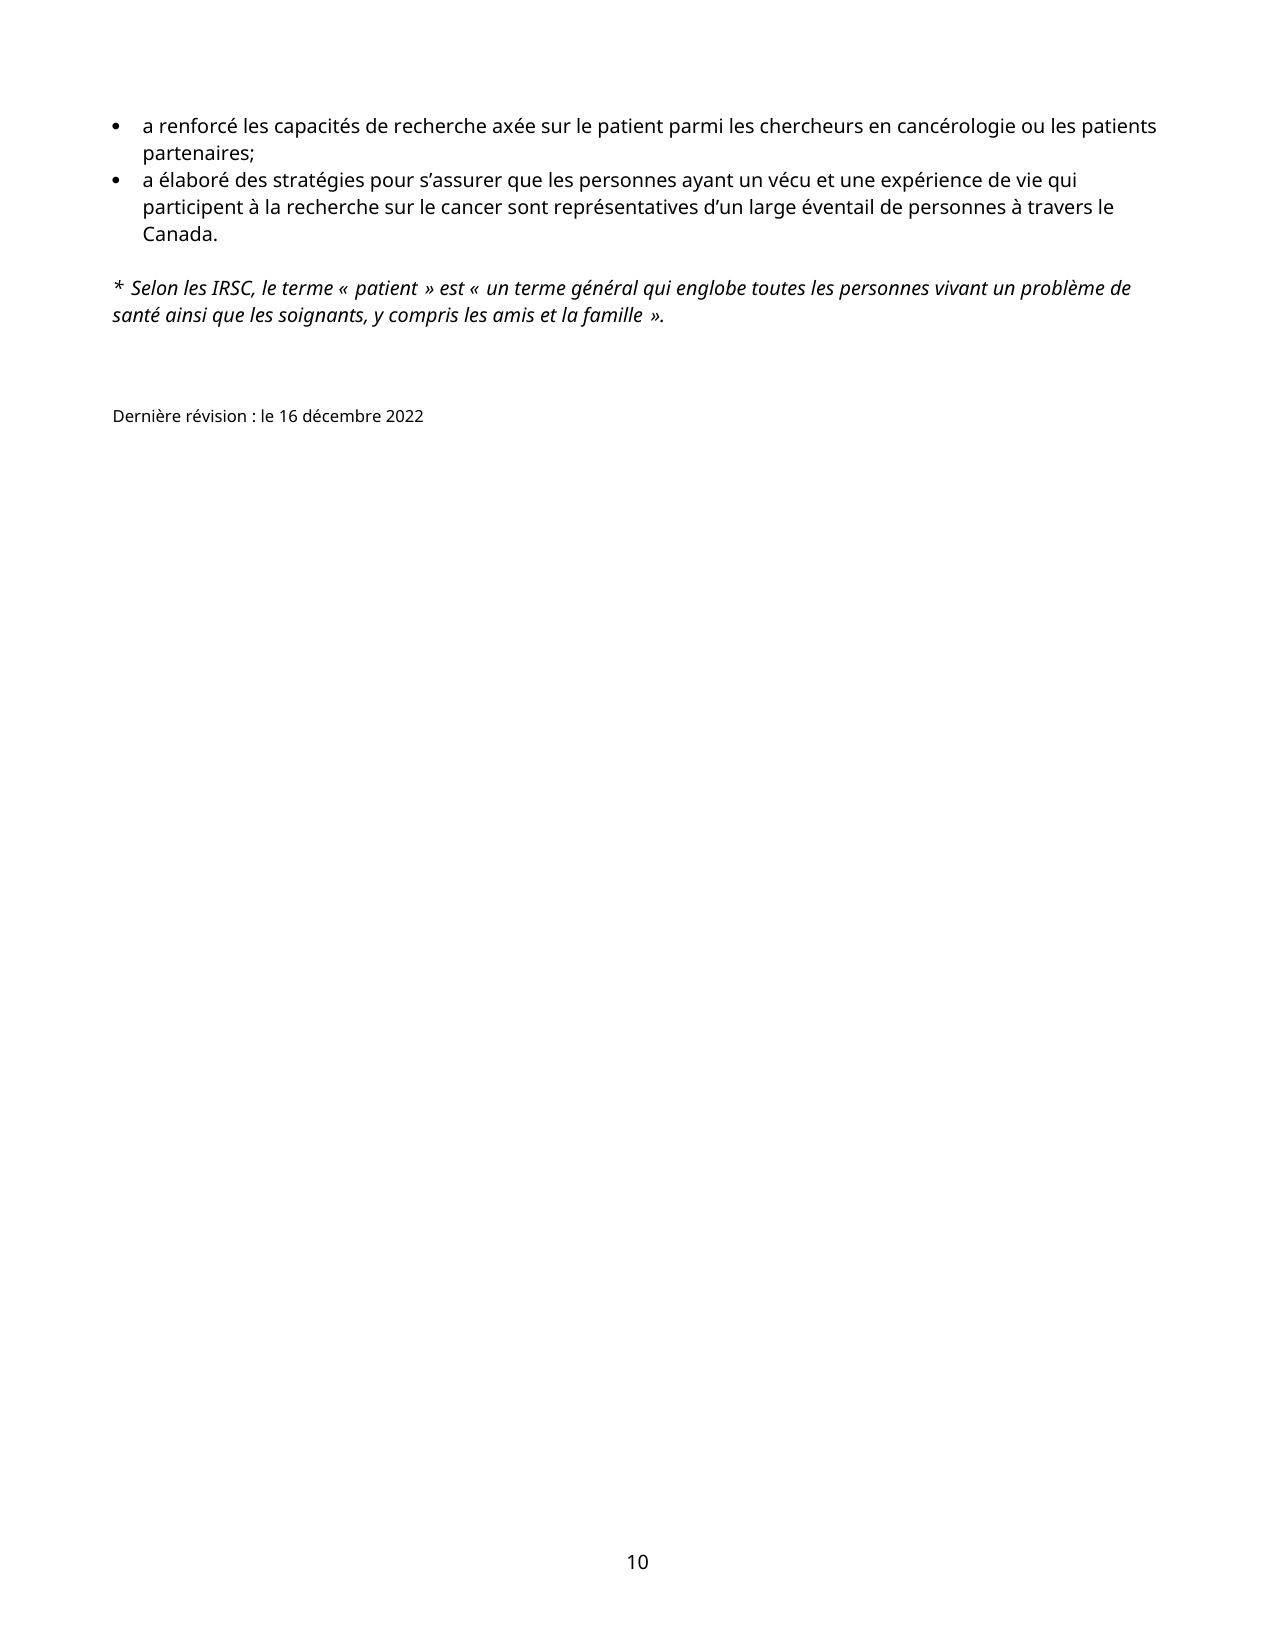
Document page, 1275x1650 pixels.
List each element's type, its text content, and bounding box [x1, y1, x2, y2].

list a élaboré des stratégies pour s’assurer que les personnes ayant un vécu et une expérience de vie qui participent à la recherche sur le cancer sont représentatives d’un large éventail de personnes à travers le Canada. [112, 166, 1162, 247]
list a renforcé les capacités de recherche axée sur le patient parmi les chercheurs en cancérologie ou les patients partenaires; [112, 112, 1162, 166]
text Dernière révision : le 16 décembre 2022 [112, 405, 1162, 428]
text * Selon les IRSC, le terme « patient » est « un terme général qui englobe toutes les personnes vivant un problème de santé ainsi que les soignants, y compris les amis et la famille ». [665, 274, 1162, 328]
text * Selon les IRSC, le terme « patient » est « un terme général qui englobe toutes les personnes vivant un problème de santé ainsi que les soignants, y compris les amis et la famille ». [112, 274, 486, 320]
